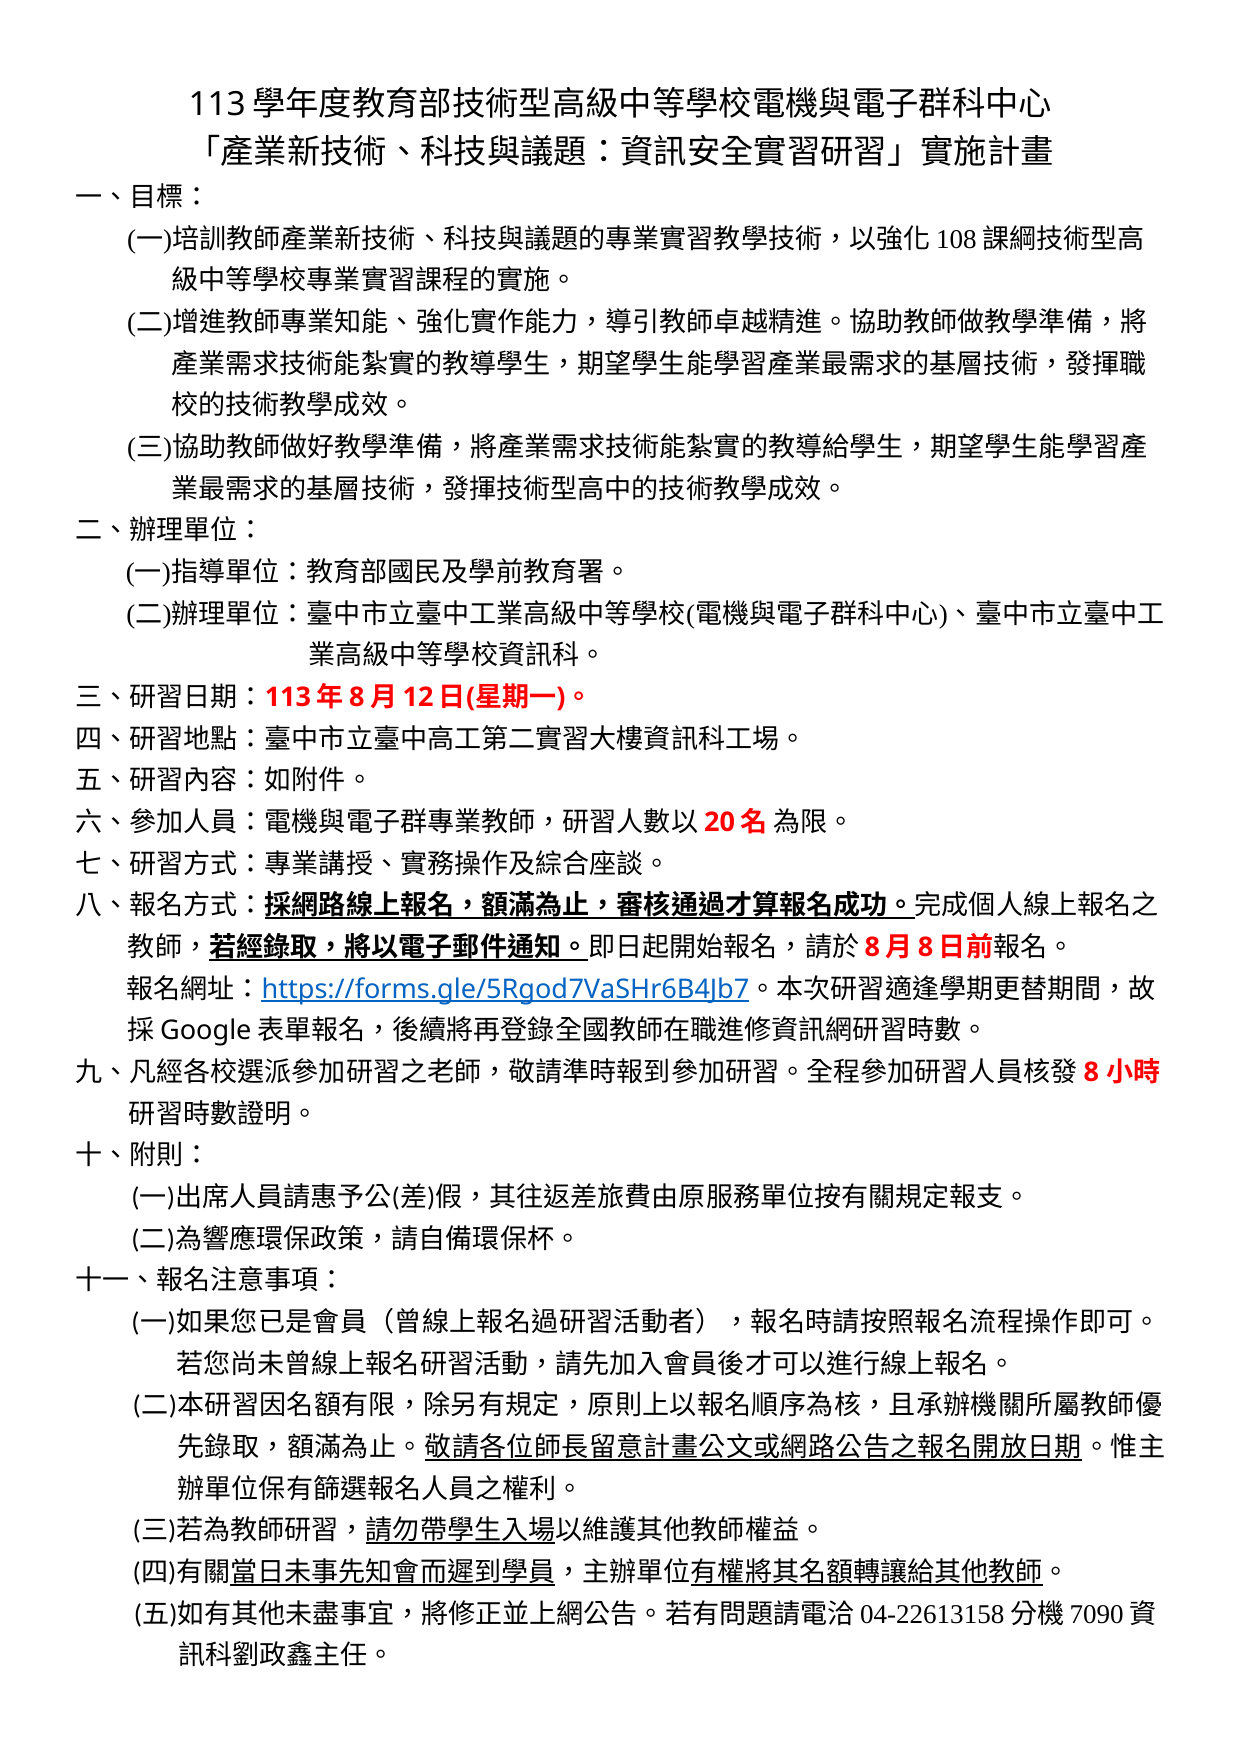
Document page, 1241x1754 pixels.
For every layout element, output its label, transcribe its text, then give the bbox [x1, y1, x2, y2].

text 九、凡經各校選派參加研習之老師，敬請準時報到參加研習。全程參加研習人員核發 8 小時 研習時數證明。 [75, 1048, 1165, 1131]
text (二)辦理單位：臺中市立臺中工業高級中等學校(電機與電子群科中心)、臺中市立臺中工業高級中等學校資訊科。 [126, 590, 1165, 673]
text (四)有關當日未事先知會而遲到學員，主辦單位有權將其名額轉讓給其他教師。 [132, 1548, 1165, 1590]
text (三)協助教師做好教學準備，將產業需求技術能紮實的教導給學生，期望學生能學習產業最需求的基層技術，發揮技術型高中的技術教學成效。 [127, 423, 1165, 506]
text (一)如果您已是會員（曾線上報名過研習活動者），報名時請按照報名流程操作即可。若您尚未曾線上報名研習活動，請先加入會員後才可以進行線上報名。 [131, 1298, 1165, 1381]
text 七、研習方式：專業講授、實務操作及綜合座談。 [75, 840, 1165, 881]
text 五、研習內容：如附件。 [75, 756, 1165, 798]
text 113學年度教育部技術型高級中等學校電機與電子群科中心 [75, 76, 1165, 125]
text 「產業新技術、科技與議題：資訊安全實習研習」實施計畫 [75, 125, 1165, 173]
text 二、辦理單位： [75, 506, 1165, 548]
text 十一、報名注意事項： [75, 1256, 1165, 1298]
text 六、參加人員：電機與電子群專業教師，研習人數以 20名 為限。 [75, 798, 1165, 840]
text (二)為響應環保政策，請自備環保杯。 [131, 1215, 1165, 1256]
text 四、研習地點：臺中市立臺中高工第二實習大樓資訊科工埸。 [75, 715, 1165, 756]
text (一)指導單位：教育部國民及學前教育署。 [126, 548, 1165, 590]
text 報名網址：https://forms.gle/5Rgod7VaSHr6B4Jb7。本次研習適逢學期更替期間，故採Google表單報名，後續將再登錄全國教師在職進修資訊網研習時數。 [126, 965, 1165, 1048]
text (二)增進教師專業知能、強化實作能力，導引教師卓越精進。協助教師做教學準備，將產業需求技術能紮實的教導學生，期望學生能學習產業最需求的基層技術，發揮職校的技術教學成效。 [127, 298, 1165, 423]
text (五)如有其他未盡事宜，將修正並上網公告。若有問題請電洽04-22613158分機7090資訊科劉政鑫主任。 [134, 1590, 1165, 1673]
text (一)出席人員請惠予公(差)假，其往返差旅費由原服務單位按有關規定報支。 [131, 1173, 1165, 1215]
text 三、研習日期：113年8月12日(星期一)。 [75, 673, 1165, 715]
text (三)若為教師研習，請勿帶學生入場以維護其他教師權益。 [132, 1506, 1165, 1548]
text 八、報名方式：採網路線上報名，額滿為止，審核通過才算報名成功。完成個人線上報名之教師，若經錄取，將以電子郵件通知。即日起開始報名，請於8月8日前報名。 [75, 881, 1165, 965]
text (一)培訓教師產業新技術、科技與議題的專業實習教學技術，以強化108課綱技術型高級中等學校專業實習課程的實施。 [127, 215, 1165, 298]
text (二)本研習因名額有限，除另有規定，原則上以報名順序為核，且承辦機關所屬教師優先錄取，額滿為止。敬請各位師長留意計畫公文或網路公告之報名開放日期。惟主辦單位保有篩選報名人員之權利。 [132, 1381, 1165, 1506]
text 一、目標： [75, 173, 1165, 215]
text 十、附則： [75, 1131, 1165, 1173]
